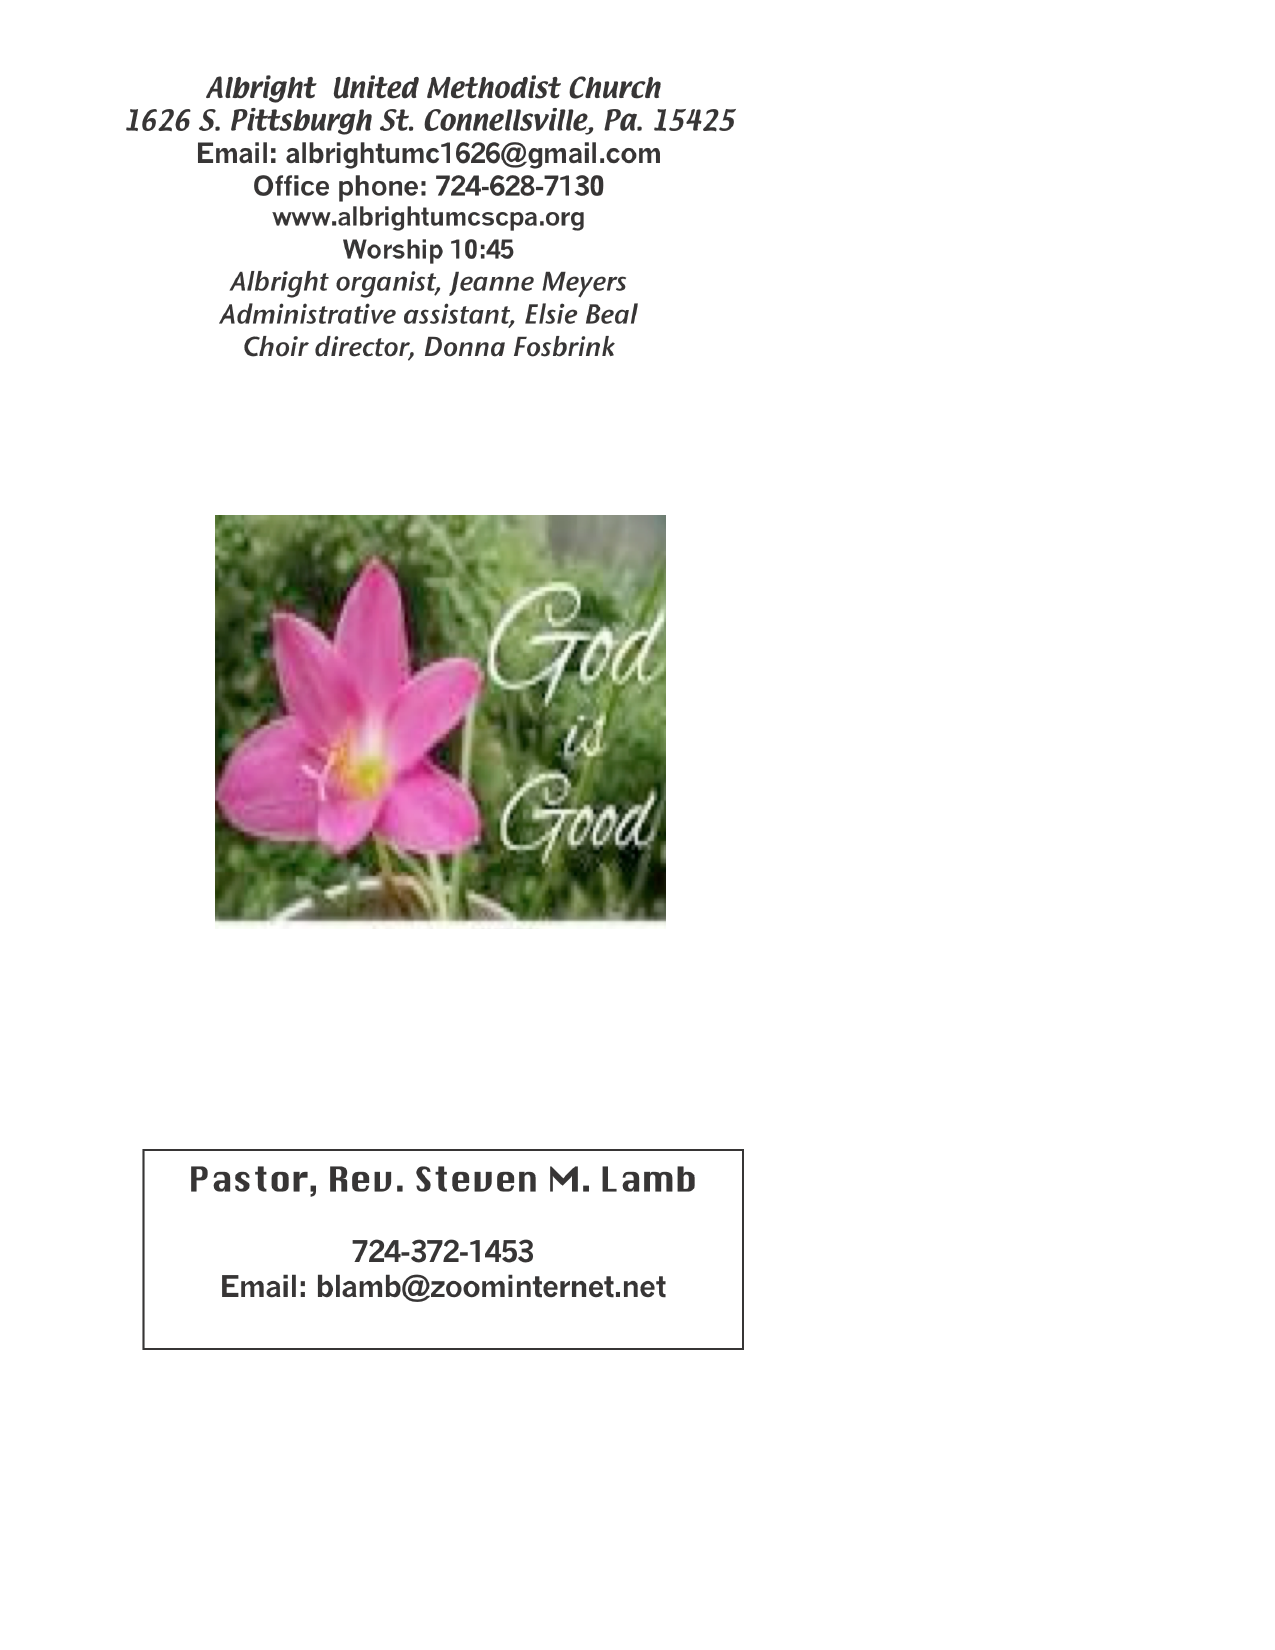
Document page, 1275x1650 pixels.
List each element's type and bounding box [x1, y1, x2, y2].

picture [140, 1141, 778, 1352]
picture [103, 65, 781, 366]
picture [215, 515, 666, 929]
